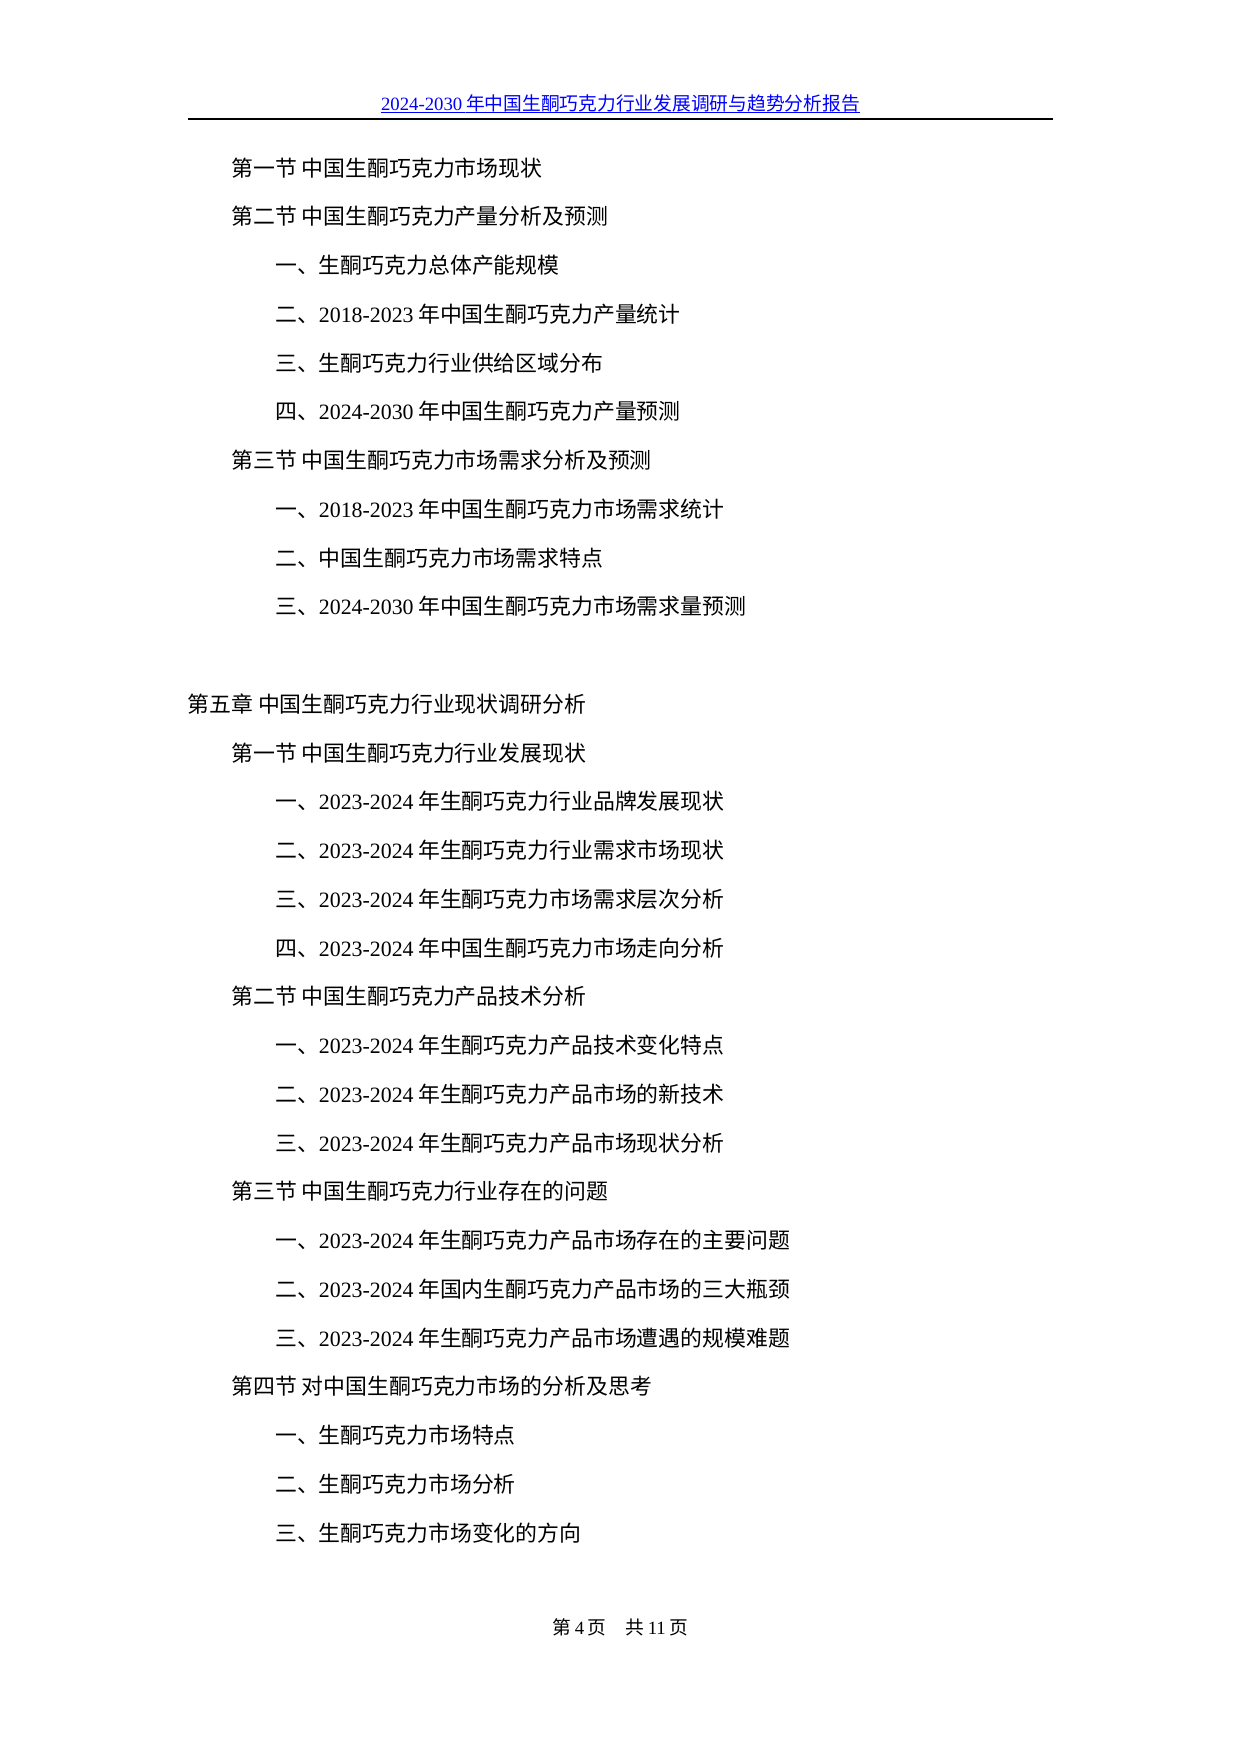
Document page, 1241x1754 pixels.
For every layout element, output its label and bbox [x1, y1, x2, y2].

text [187, 150, 1053, 1548]
